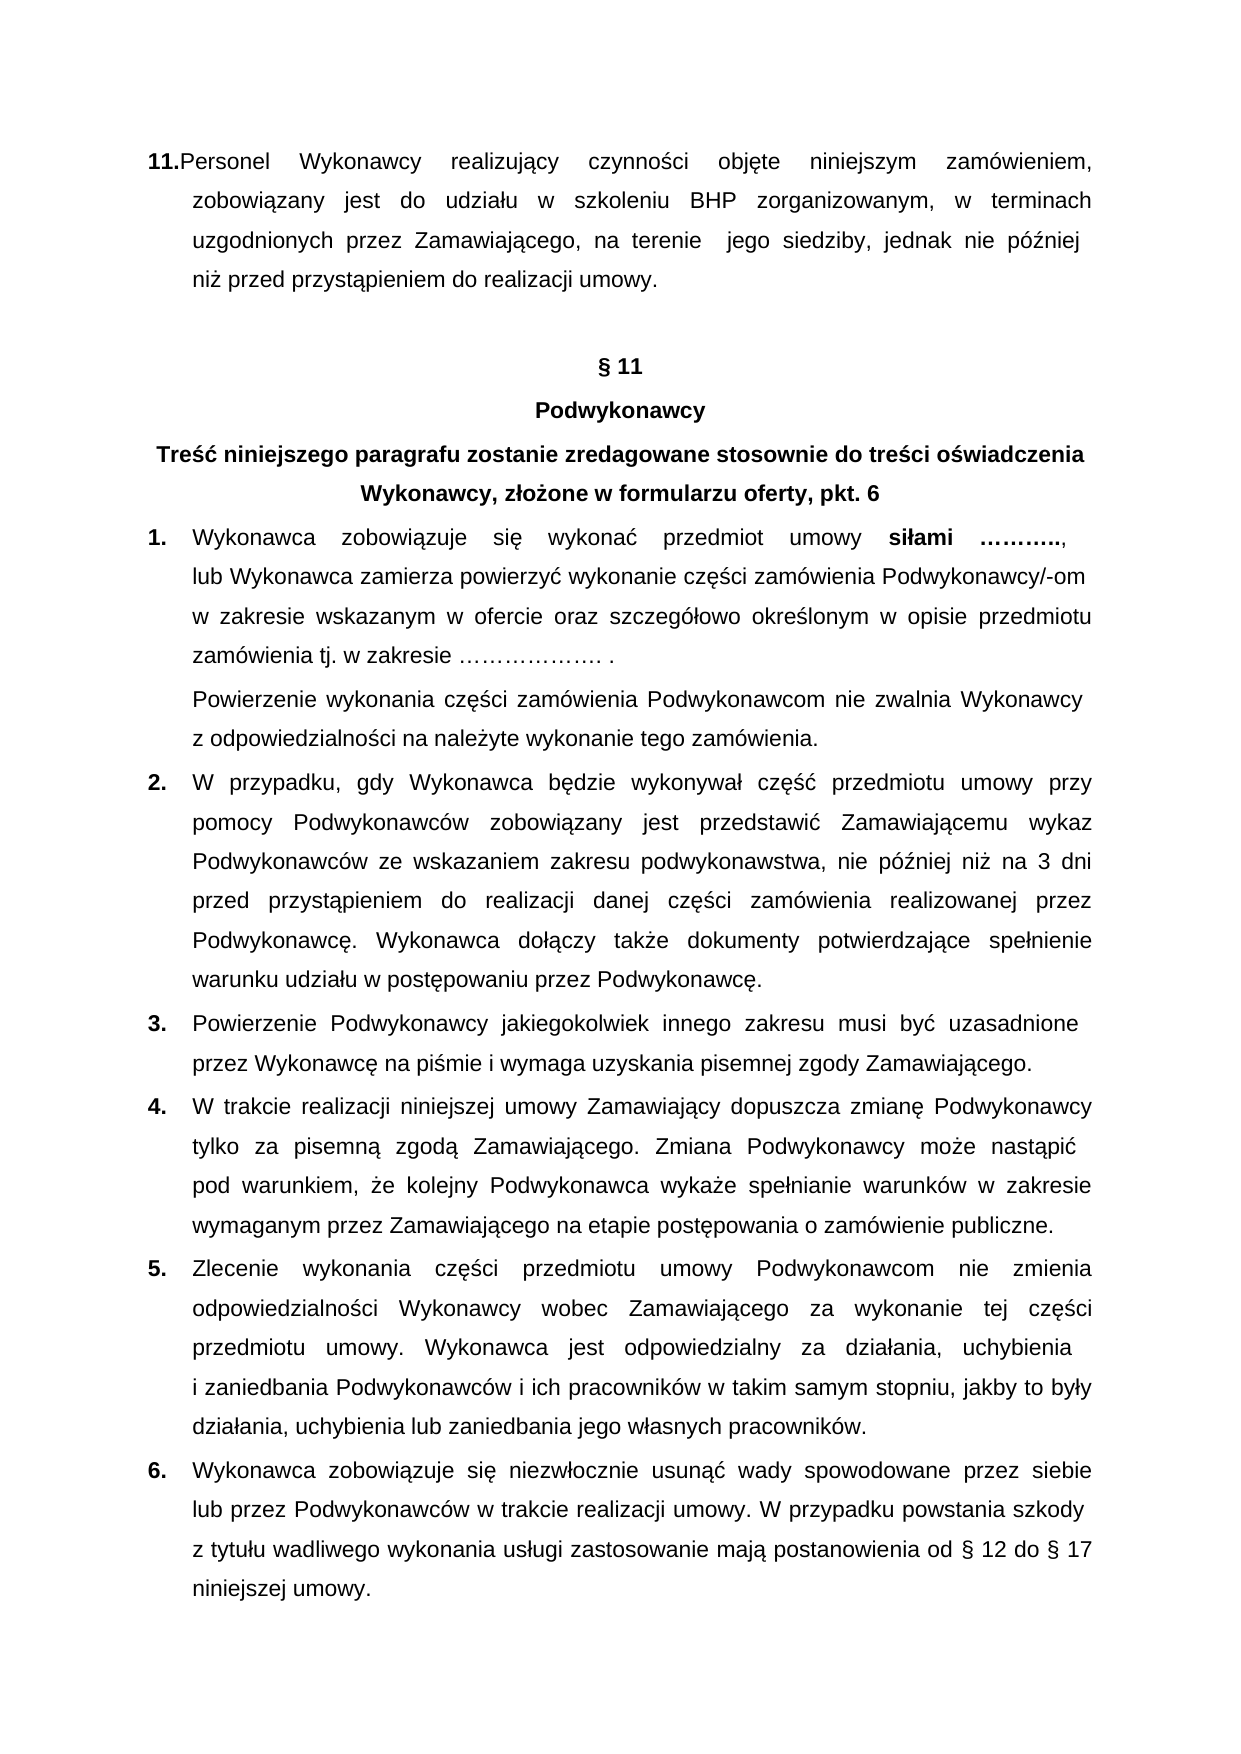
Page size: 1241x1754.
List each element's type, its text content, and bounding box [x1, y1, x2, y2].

list Powierzenie Podwykonawcy jakiegokolwiek innego zakresu musi być uzasadnione przez Wykonawcę na piśmie i wymaga uzyskania pisemnej zgody Zamawiającego. [148, 1010, 1093, 1076]
list Zlecenie wykonania części przedmiotu umowy Podwykonawcom nie zmienia odpowiedzialności Wykonawcy wobec Zamawiającego za wykonanie tej części przedmiotu umowy. Wykonawca jest odpowiedzialny za działania, uchybienia i zaniedbania Podwykonawców i ich pracowników w takim samym stopniu, jakby to były działania, uchybienia lub zaniedbania jego własnych pracowników. [148, 1255, 1093, 1439]
list Personel Wykonawcy realizujący czynności objęte niniejszym zamówieniem, zobowiązany jest do udziału w szkoleniu BHP zorganizowanym, w terminach uzgodnionych przez Zamawiającego, na terenie jego siedziby, jednak nie później niż przed przystąpieniem do realizacji umowy. [148, 148, 1093, 292]
text Podwykonawcy [148, 397, 1093, 423]
text § 11 [148, 353, 1093, 380]
text Powierzenie wykonania części zamówienia Podwykonawcom nie zwalnia Wykonawcy z odpowiedzialności na należyte wykonanie tego zamówienia. [192, 686, 1093, 752]
text Treść niniejszego paragrafu zostanie zredagowane stosownie do treści oświadczenia Wykonawcy, złożone w formularzu oferty, pkt. 6 [148, 441, 1093, 506]
list Wykonawca zobowiązuje się niezwłocznie usunąć wady spowodowane przez siebie lub przez Podwykonawców w trakcie realizacji umowy. W przypadku powstania szkody z tytułu wadliwego wykonania usługi zastosowanie mają postanowienia od § 12 do § 17 niniejszej umowy. [148, 1457, 1093, 1602]
list W trakcie realizacji niniejszej umowy Zamawiający dopuszcza zmianę Podwykonawcy tylko za pisemną zgodą Zamawiającego. Zmiana Podwykonawcy może nastąpić pod warunkiem, że kolejny Podwykonawca wykaże spełnianie warunków w zakresie wymaganym przez Zamawiającego na etapie postępowania o zamówienie publiczne. [148, 1093, 1093, 1238]
list Wykonawca zobowiązuje się wykonać przedmiot umowy siłami ……….., lub Wykonawca zamierza powierzyć wykonanie części zamówienia Podwykonawcy/-om w zakresie wskazanym w ofercie oraz szczegółowo określonym w opisie przedmiotu zamówienia tj. w zakresie ………………. . [148, 524, 1093, 668]
list W przypadku, gdy Wykonawca będzie wykonywał część przedmiotu umowy przy pomocy Podwykonawców zobowiązany jest przedstawić Zamawiającemu wykaz Podwykonawców ze wskazaniem zakresu podwykonawstwa, nie później niż na 3 dni przed przystąpieniem do realizacji danej części zamówienia realizowanej przez Podwykonawcę. Wykonawca dołączy także dokumenty potwierdzające spełnienie warunku udziału w postępowaniu przez Podwykonawcę. [148, 769, 1093, 993]
